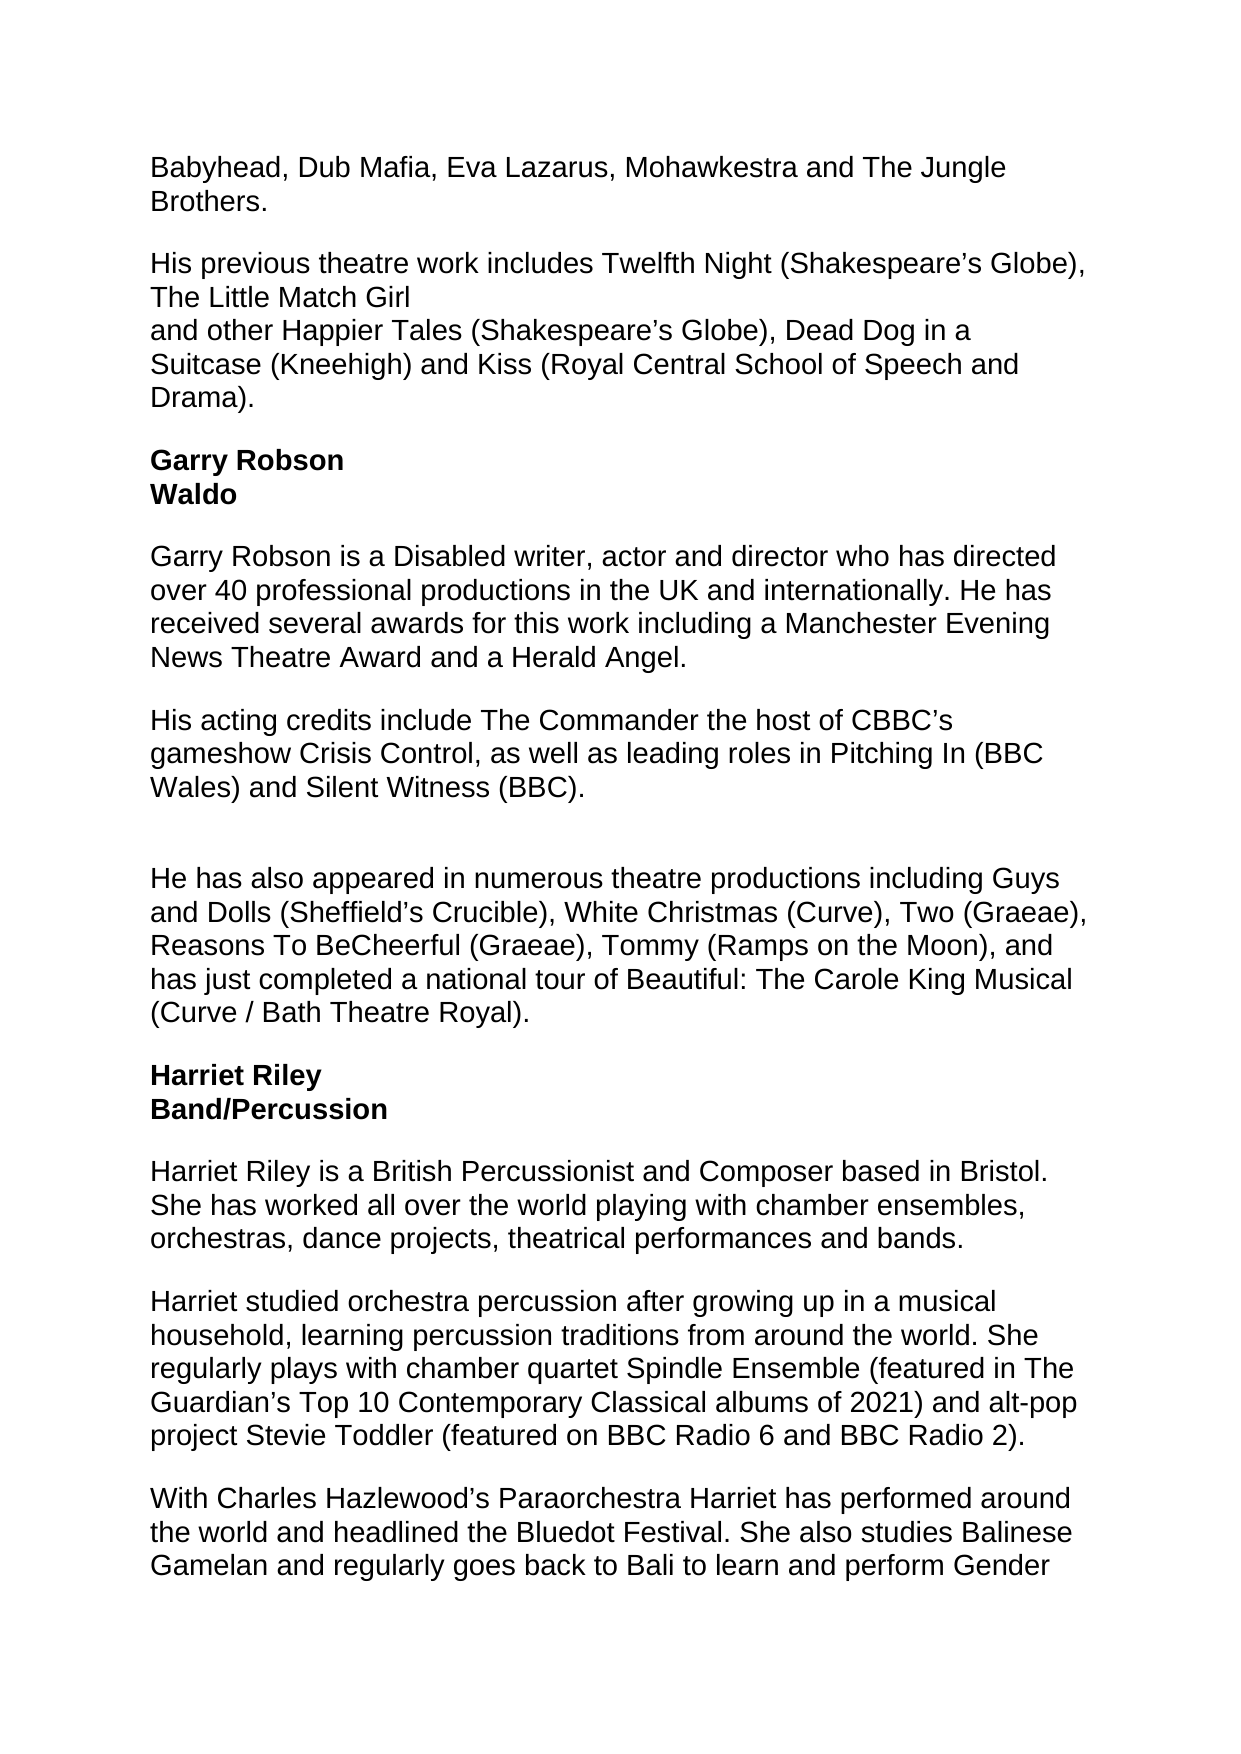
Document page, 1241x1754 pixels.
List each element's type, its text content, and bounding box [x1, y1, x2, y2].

text Garry Robson Waldo [150, 443, 1090, 510]
text His previous theatre work includes Twelfth Night (Shakespeare’s Globe), The Little Match Girl and other Happier Tales (Shakespeare’s Globe), Dead Dog in a Suitcase (Kneehigh) and Kiss (Royal Central School of Speech and Drama). [150, 246, 1090, 414]
text Harriet Riley Band/Percussion [150, 1058, 1090, 1125]
text Harriet Riley is a British Percussionist and Composer based in Bristol. She has worked all over the world playing with chamber ensembles, orchestras, dance projects, theatrical performances and bands. [150, 1154, 1090, 1255]
text His acting credits include The Commander the host of CBBC’s gameshow Crisis Control, as well as leading roles in Pitching In (BBC Wales) and Silent Witness (BBC). [150, 703, 1090, 832]
text Harriet studied orchestra percussion after growing up in a musical household, learning percussion traditions from around the world. She regularly plays with chamber quartet Spindle Ensemble (featured in The Guardian’s Top 10 Contemporary Classical albums of 2021) and alt-pop project Stevie Toddler (featured on BBC Radio 6 and BBC Radio 2). [150, 1284, 1090, 1452]
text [150, 150, 1090, 217]
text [150, 1481, 1090, 1582]
text Garry Robson is a Disabled writer, actor and director who has directed over 40 professional productions in the UK and internationally. He has received several awards for this work including a Manchester Evening News Theatre Award and a Herald Angel. [150, 539, 1090, 673]
text He has also appeared in numerous theatre productions including Guys and Dolls (Sheffield’s Crucible), White Christmas (Curve), Two (Graeae), Reasons To BeCheerful (Graeae), Tommy (Ramps on the Moon), and has just completed a national tour of Beautiful: The Carole King Musical (Curve / Bath Theatre Royal). [150, 861, 1090, 1029]
